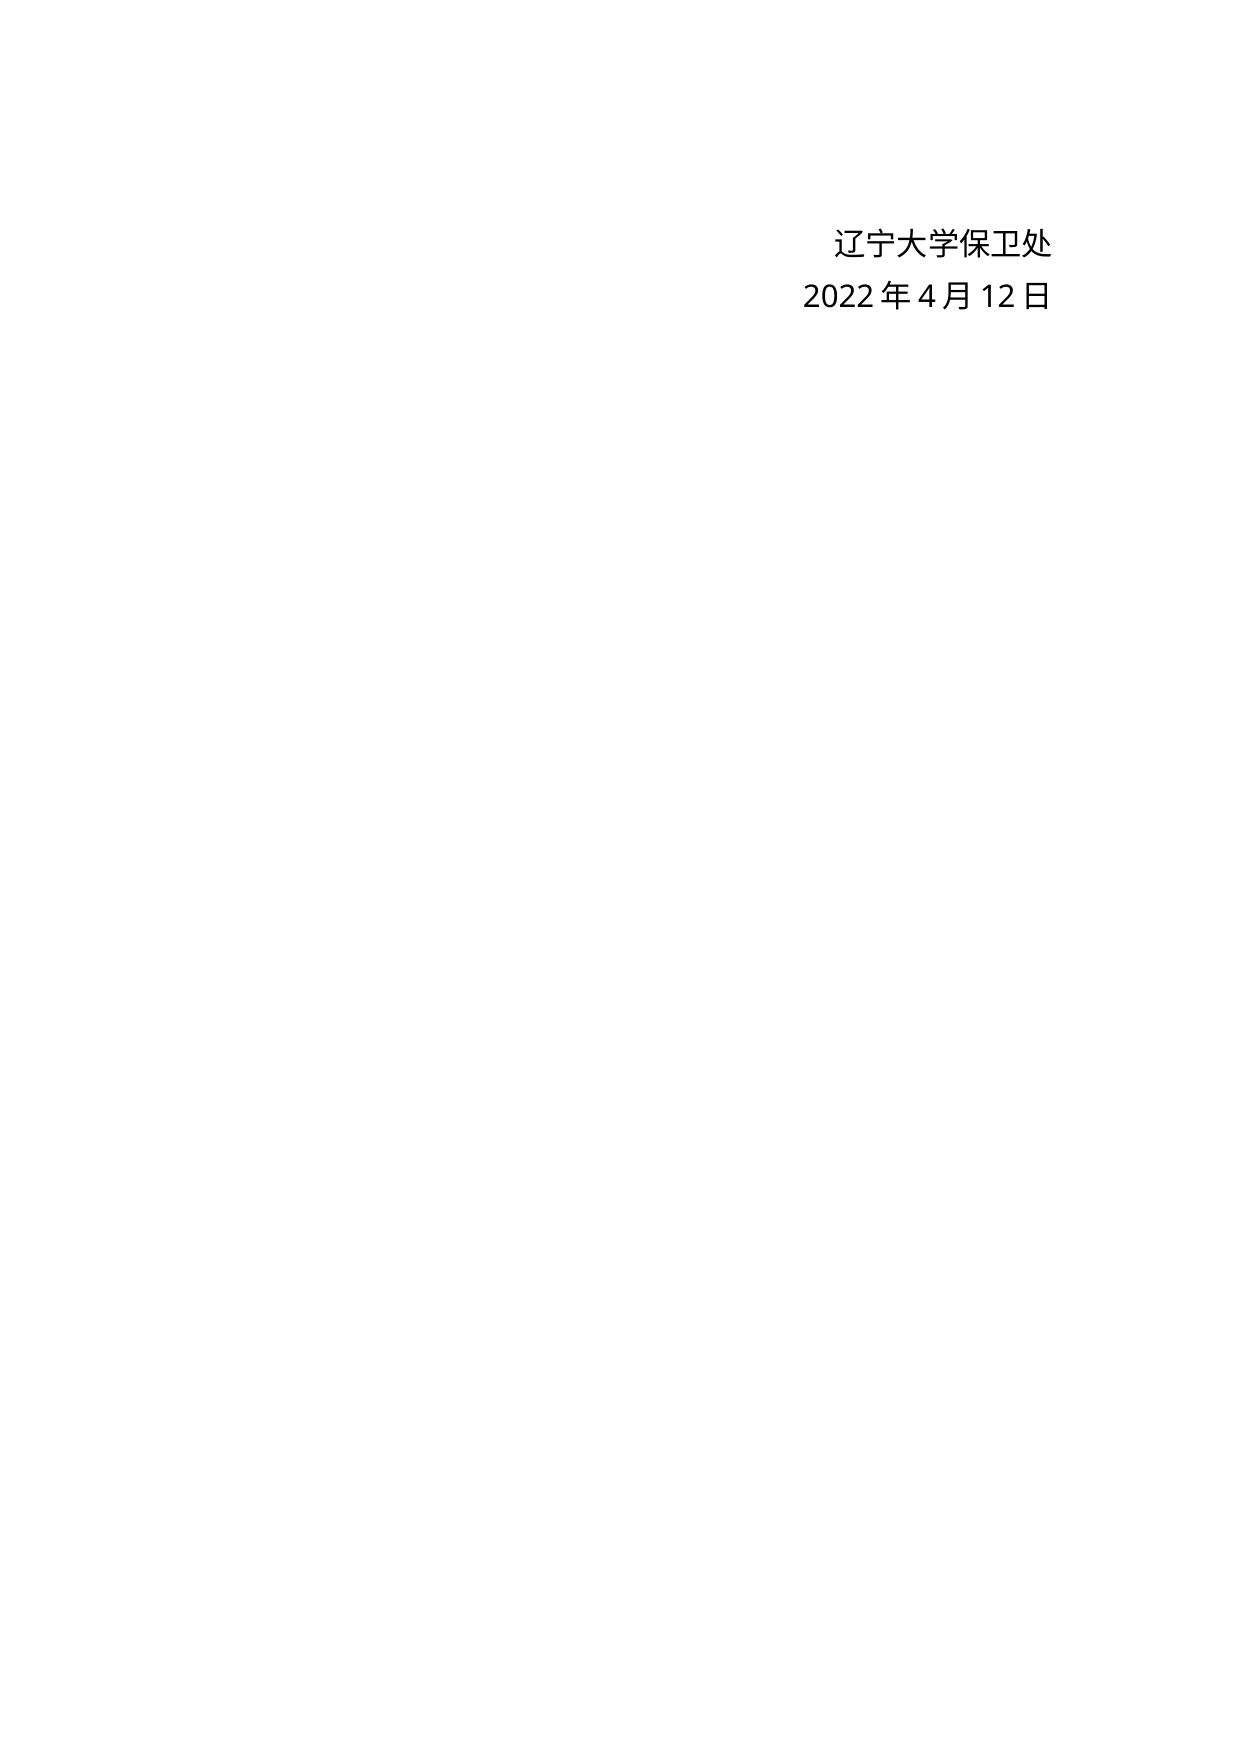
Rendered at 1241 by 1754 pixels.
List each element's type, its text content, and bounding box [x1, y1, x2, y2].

text 2022年4月12日 [187, 266, 1053, 318]
text 辽宁大学保卫处 [187, 214, 1053, 266]
